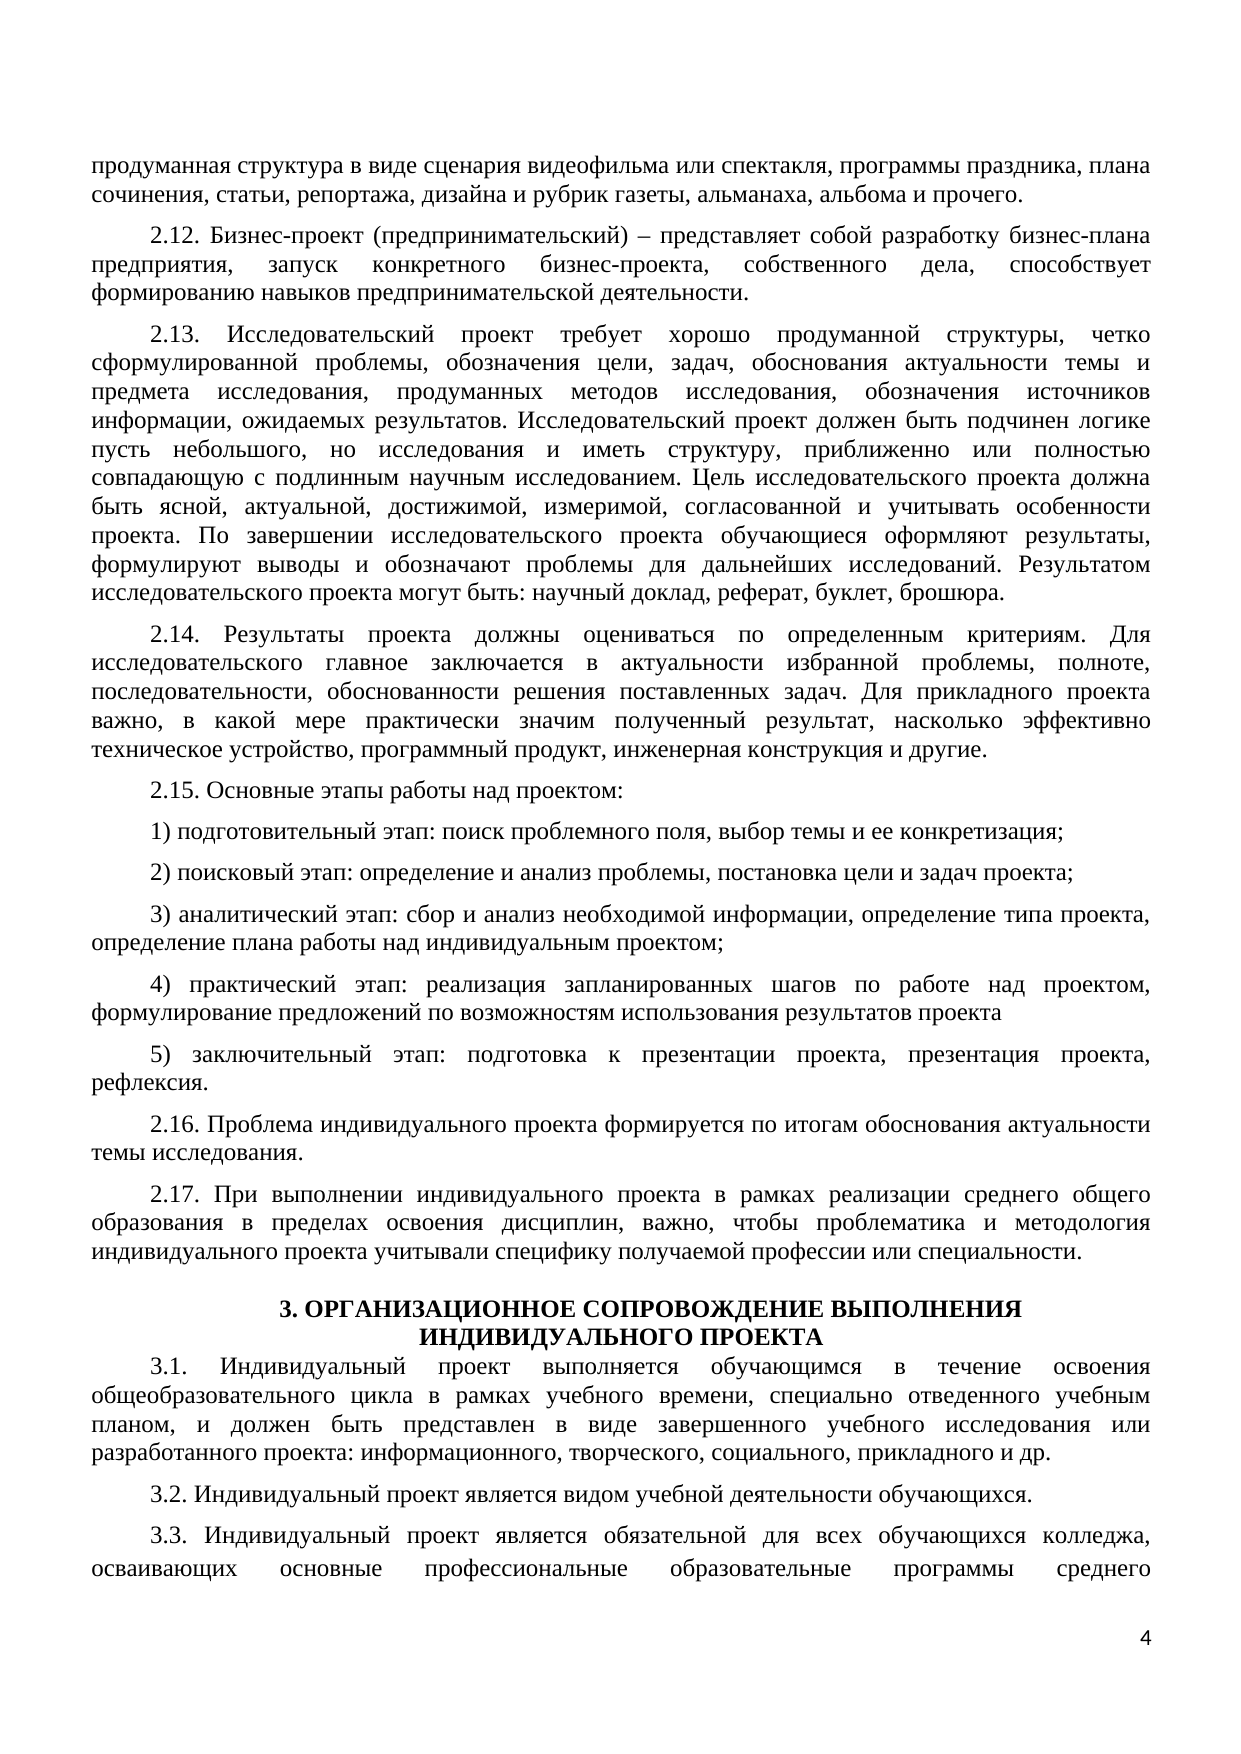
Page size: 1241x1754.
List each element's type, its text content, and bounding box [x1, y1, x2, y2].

text 3.2. Индивидуальный проект является видом учебной деятельности обучающихся. [91, 1479, 1151, 1507]
title 2) поисковый этап: определение и анализ проблемы, постановка цели и задач проекта; [91, 857, 1151, 886]
text 3. ОРГАНИЗАЦИОННОЕ СОПРОВОЖДЕНИЕ ВЫПОЛНЕНИЯ ИНДИВИДУАЛЬНОГО ПРОЕКТА [91, 1294, 1151, 1351]
text 3.1. Индивидуальный проект выполняется обучающимся в течение освоения общеобразовательного цикла в рамках учебного времени, специально отведенного учебным планом, и должен быть представлен в виде завершенного учебного исследования или разработанного проекта: информационного, творческого, социального, прикладного и др. [91, 1351, 1151, 1466]
title 2.17. При выполнении индивидуального проекта в рамках реализации среднего общего образования в пределах освоения дисциплин, важно, чтобы проблематика и методология индивидуального проекта учитывали специфику получаемой профессии или специальности. [91, 1179, 1151, 1265]
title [91, 150, 1151, 207]
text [91, 1520, 1151, 1582]
title 5) заключительный этап: подготовка к презентации проекта, презентация проекта, рефлексия. [91, 1039, 1151, 1096]
title 2.15. Основные этапы работы над проектом: [91, 775, 1151, 804]
title 2.16. Проблема индивидуального проекта формируется по итогам обоснования актуальности темы исследования. [91, 1109, 1151, 1166]
title 2.14. Результаты проекта должны оцениваться по определенным критериям. Для исследовательского главное заключается в актуальности избранной проблемы, полноте, последовательности, обоснованности решения поставленных задач. Для прикладного проекта важно, в какой мере практически значим полученный результат, насколько эффективно техническое устройство, программный продукт, инженерная конструкция и другие. [91, 619, 1151, 762]
title 3) аналитический этап: сбор и анализ необходимой информации, определение типа проекта, определение плана работы над индивидуальным проектом; [91, 899, 1151, 956]
title 2.12. Бизнес-проект (предпринимательский) – представляет собой разработку бизнес-плана предприятия, запуск конкретного бизнес-проекта, собственного дела, способствует формированию навыков предпринимательской деятельности. [91, 220, 1151, 306]
title 4) практический этап: реализация запланированных шагов по работе над проектом, формулирование предложений по возможностям использования результатов проекта [91, 969, 1151, 1026]
title 2.13. Исследовательский проект требует хорошо продуманной структуры, четко сформулированной проблемы, обозначения цели, задач, обоснования актуальности темы и предмета исследования, продуманных методов исследования, обозначения источников информации, ожидаемых результатов. Исследовательский проект должен быть подчинен логике пусть небольшого, но исследования и иметь структуру, приближенно или полностью совпадающую с подлинным научным исследованием. Цель исследовательского проекта должна быть ясной, актуальной, достижимой, измеримой, согласованной и учитывать особенности проекта. По завершении исследовательского проекта обучающиеся оформляют результаты, формулируют выводы и обозначают проблемы для дальнейших исследований. Результатом исследовательского проекта могут быть: научный доклад, реферат, буклет, брошюра. [91, 319, 1151, 606]
title 1) подготовительный этап: поиск проблемного поля, выбор темы и ее конкретизация; [91, 816, 1151, 845]
